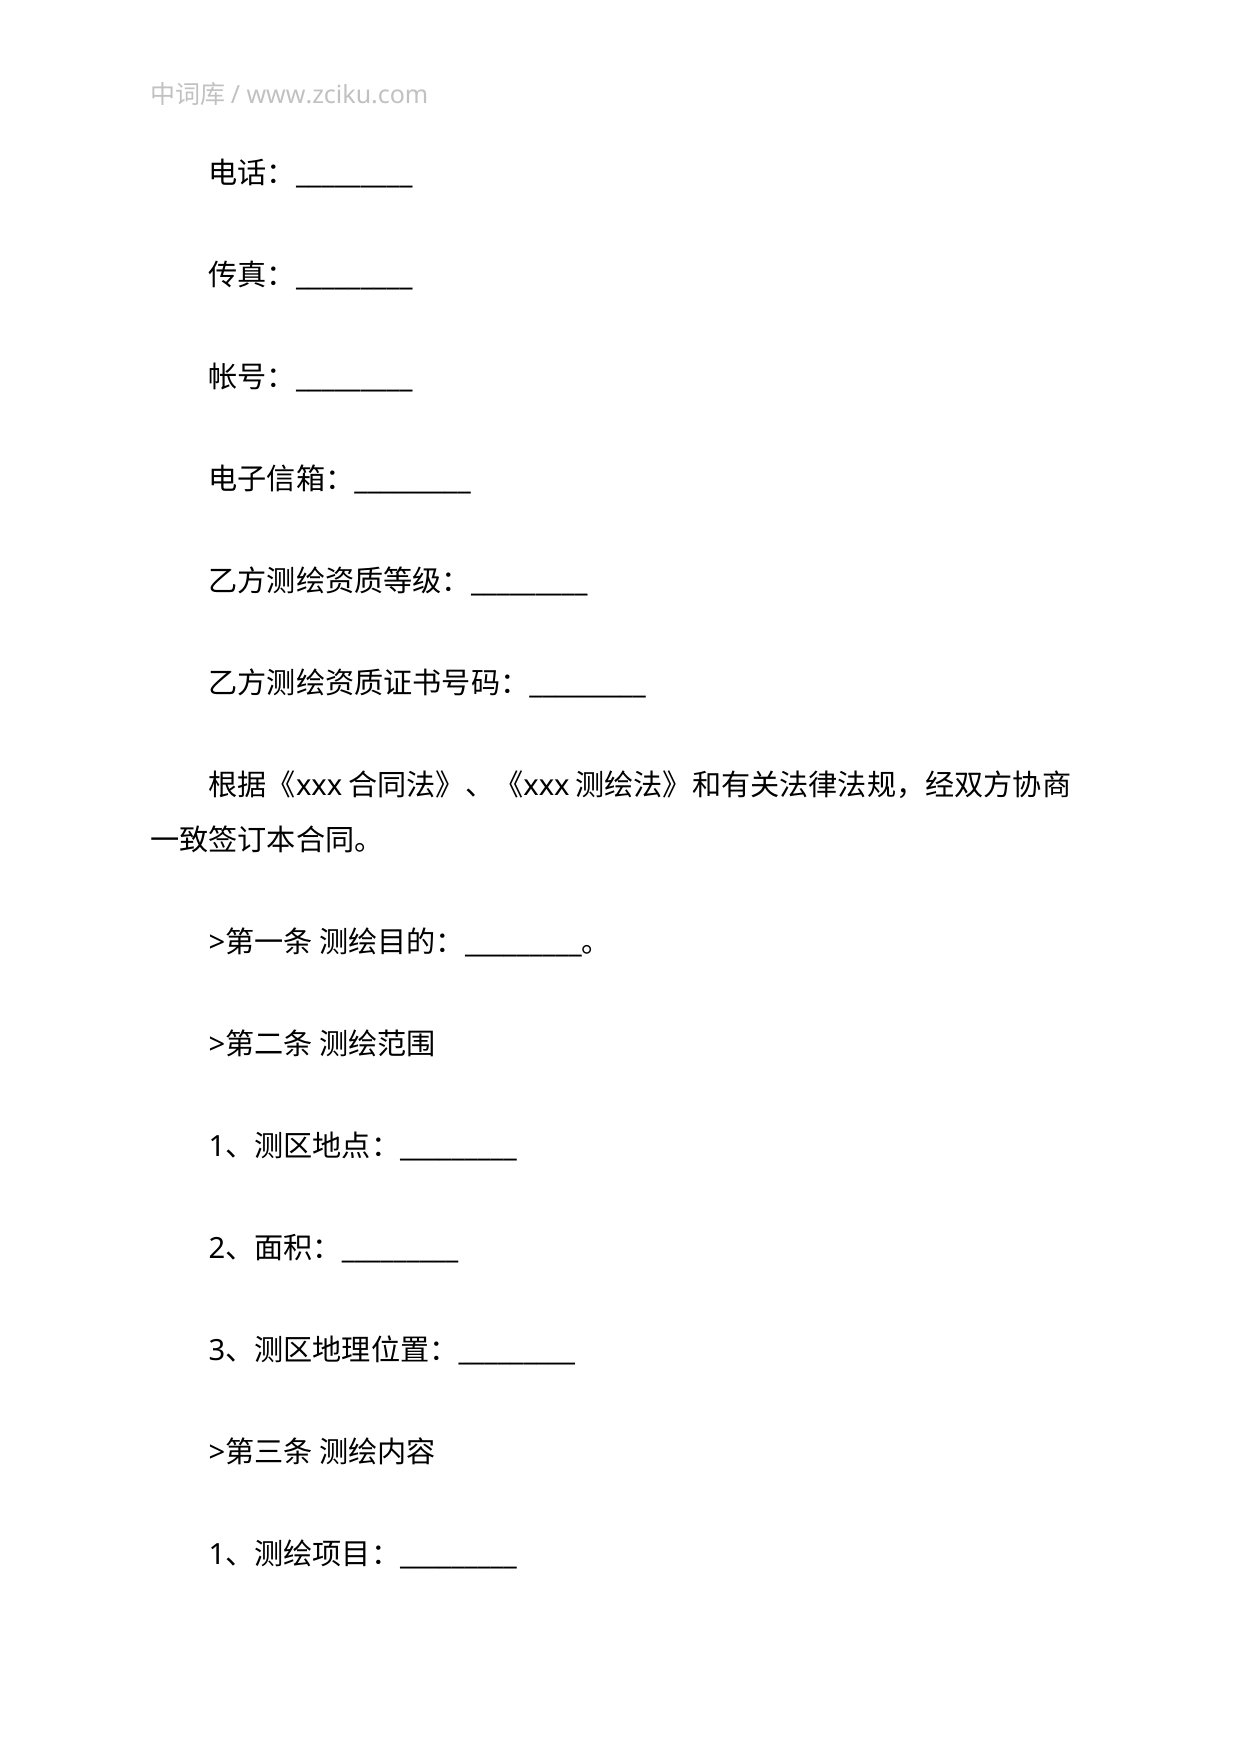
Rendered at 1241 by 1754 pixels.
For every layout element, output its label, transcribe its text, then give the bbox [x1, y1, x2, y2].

text 传真：_________ [150, 252, 1090, 294]
text 乙方测绘资质等级：_________ [150, 558, 1090, 600]
text 1、测区地点：_________ [150, 1123, 1090, 1165]
text 电子信箱：_________ [150, 456, 1090, 498]
text 根据《xxx合同法》、《xxx测绘法》和有关法律法规，经双方协商一致签订本合同。 [150, 762, 1090, 859]
text 1、测绘项目：_________ [150, 1531, 1090, 1573]
text >第一条 测绘目的：_________。 [150, 919, 1090, 961]
text >第三条 测绘内容 [150, 1428, 1090, 1471]
text 电话：_________ [150, 150, 1090, 192]
text 乙方测绘资质证书号码：_________ [150, 660, 1090, 702]
text 3、测区地理位置：_________ [150, 1327, 1090, 1369]
text 2、面积：_________ [150, 1224, 1090, 1267]
text 帐号：_________ [150, 354, 1090, 396]
text >第二条 测绘范围 [150, 1021, 1090, 1063]
